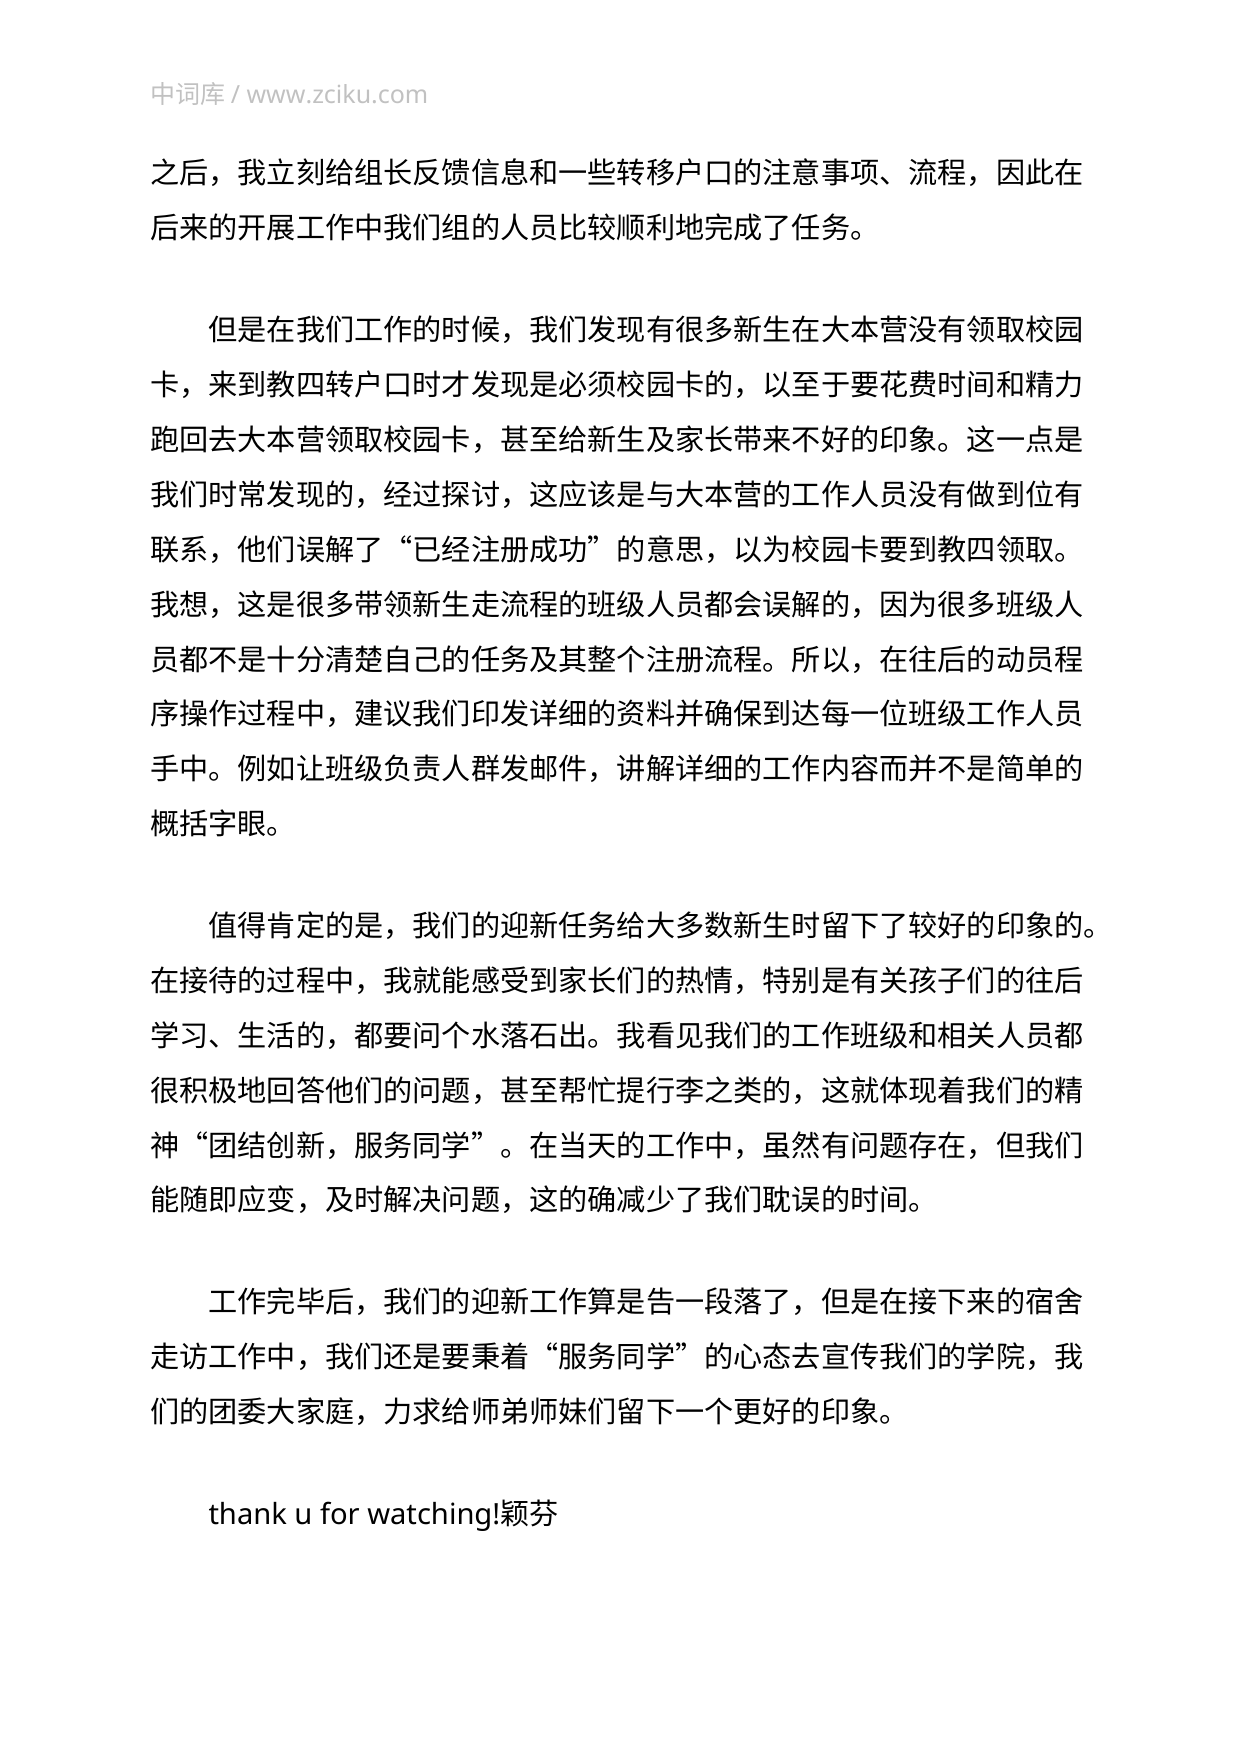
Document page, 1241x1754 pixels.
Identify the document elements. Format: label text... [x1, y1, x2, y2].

text 但是在我们工作的时候，我们发现有很多新生在大本营没有领取校园卡，来到教四转户口时才发现是必须校园卡的，以至于要花费时间和精力跑回去大本营领取校园卡，甚至给新生及家长带来不好的印象。这一点是我们时常发现的，经过探讨，这应该是与大本营的工作人员没有做到位有联系，他们误解了“已经注册成功”的意思，以为校园卡要到教四领取。我想，这是很多带领新生走流程的班级人员都会误解的，因为很多班级人员都不是十分清楚自己的任务及其整个注册流程。所以，在往后的动员程序操作过程中，建议我们印发详细的资料并确保到达每一位班级工作人员手中。例如让班级负责人群发邮件，讲解详细的工作内容而并不是简单的概括字眼。 [150, 307, 1090, 843]
text 工作完毕后，我们的迎新工作算是告一段落了，但是在接下来的宿舍走访工作中，我们还是要秉着“服务同学”的心态去宣传我们的学院，我们的团委大家庭，力求给师弟师妹们留下一个更好的印象。 [150, 1279, 1090, 1431]
text thank u for watching!颖芬 [150, 1490, 1090, 1533]
text 值得肯定的是，我们的迎新任务给大多数新生时留下了较好的印象的。在接待的过程中，我就能感受到家长们的热情，特别是有关孩子们的往后学习、生活的，都要问个水落石出。我看见我们的工作班级和相关人员都很积极地回答他们的问题，甚至帮忙提行李之类的，这就体现着我们的精神“团结创新，服务同学”。在当天的工作中，虽然有问题存在，但我们能随即应变，及时解决问题，这的确减少了我们耽误的时间。 [150, 902, 1090, 1219]
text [150, 150, 1090, 247]
